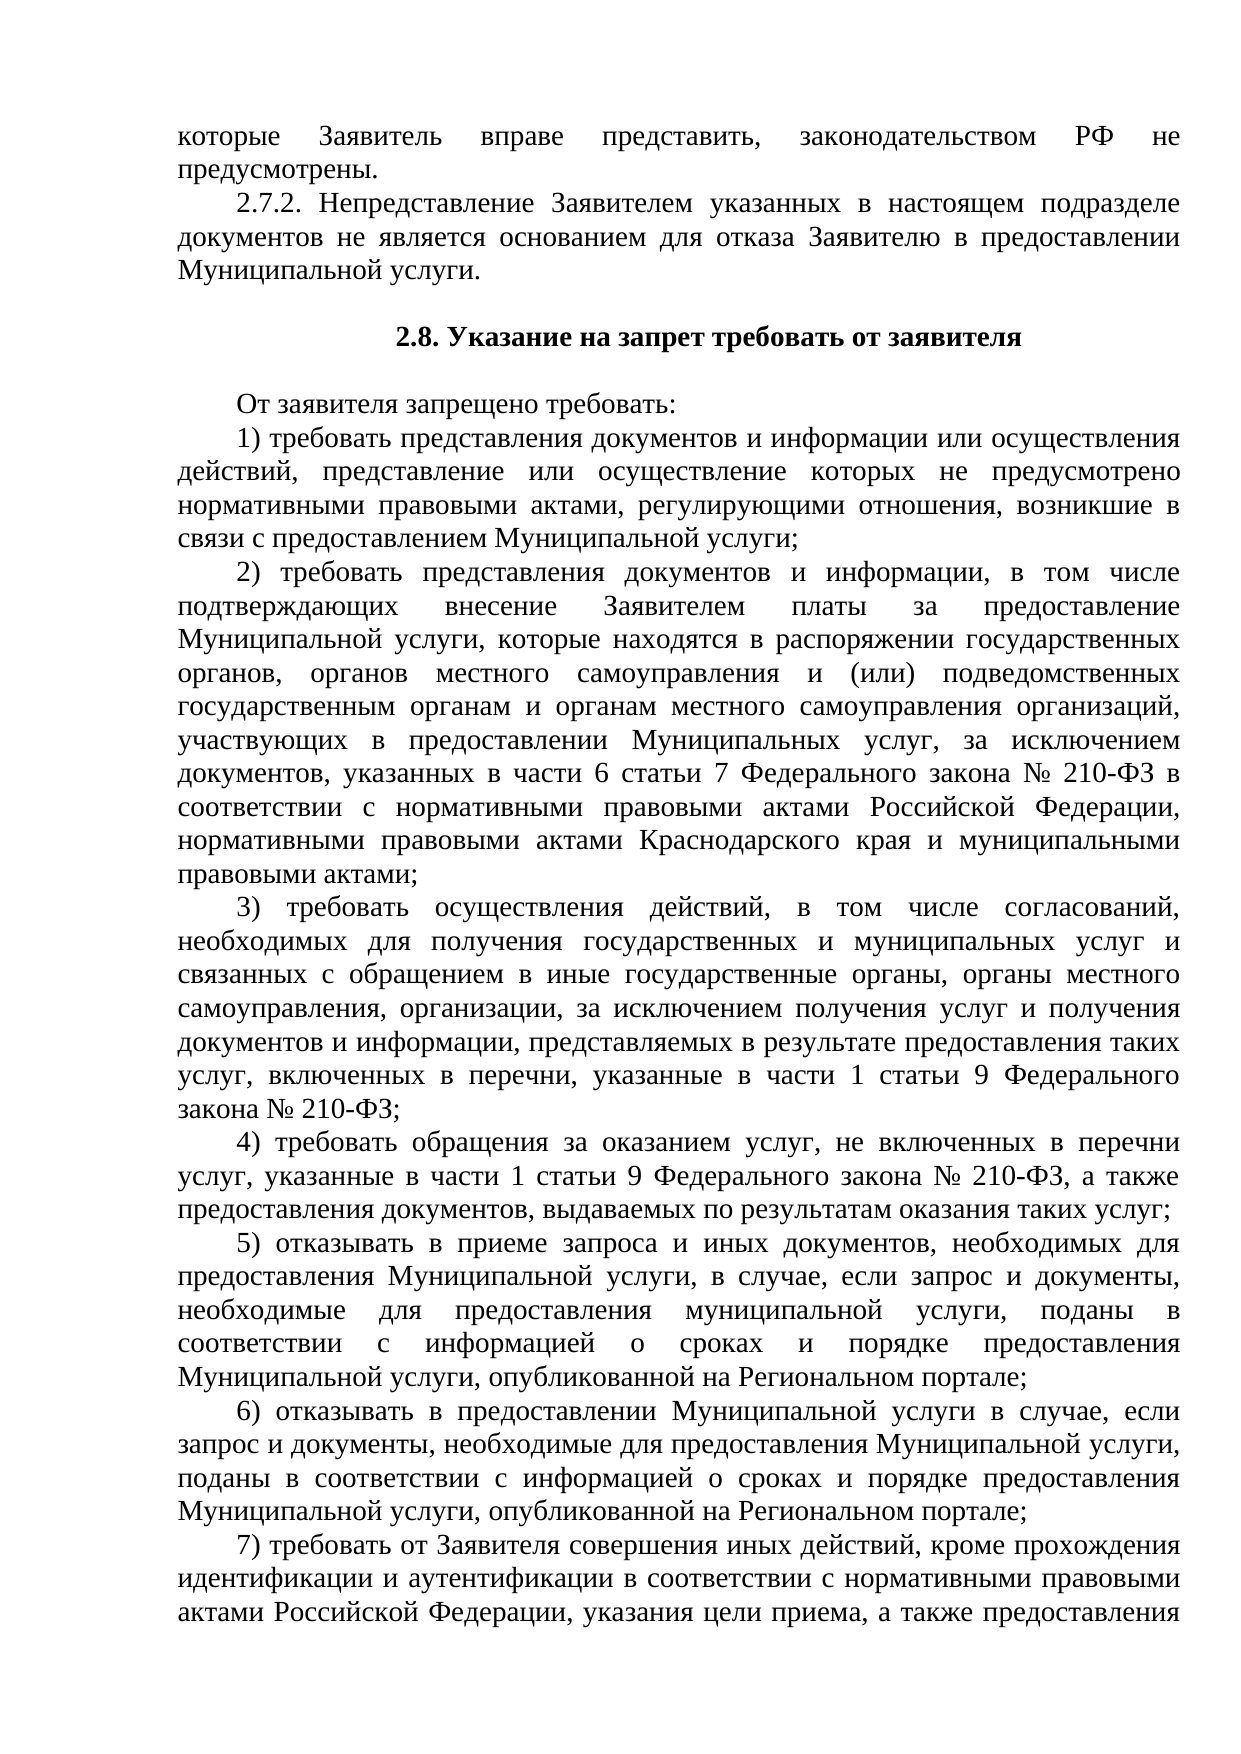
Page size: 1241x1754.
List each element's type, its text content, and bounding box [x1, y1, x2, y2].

text 2.8. Указание на запрет требовать от заявителя [177, 319, 1181, 353]
text 1) требовать представления документов и информации или осуществления действий, представление или осуществление которых не предусмотрено нормативными правовыми актами, регулирующими отношения, возникшие в связи с предоставлением Муниципальной услуги; [177, 420, 1181, 554]
text 3) требовать осуществления действий, в том числе согласований, необходимых для получения государственных и муниципальных услуг и связанных с обращением в иные государственные органы, органы местного самоуправления, организации, за исключением получения услуг и получения документов и информации, представляемых в результате предоставления таких услуг, включенных в перечни, указанные в части 1 статьи 9 Федерального закона № 210-ФЗ; [177, 889, 1181, 1124]
text 2.7.2. Непредставление Заявителем указанных в настоящем подразделе документов не является основанием для отказа Заявителю в предоставлении Муниципальной услуги. [177, 185, 1181, 286]
text 5) отказывать в приеме запроса и иных документов, необходимых для предоставления Муниципальной услуги, в случае, если запрос и документы, необходимые для предоставления муниципальной услуги, поданы в соответствии с информацией о сроках и порядке предоставления Муниципальной услуги, опубликованной на Региональном портале; [177, 1225, 1181, 1393]
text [177, 1527, 1181, 1627]
text От заявителя запрещено требовать: [177, 386, 1181, 420]
text 2) требовать представления документов и информации, в том числе подтверждающих внесение Заявителем платы за предоставление Муниципальной услуги, которые находятся в распоряжении государственных органов, органов местного самоуправления и (или) подведомственных государственным органам и органам местного самоуправления организаций, участвующих в предоставлении Муниципальных услуг, за исключением документов, указанных в части 6 статьи 7 Федерального закона № 210-ФЗ в соответствии с нормативными правовыми актами Российской Федерации, нормативными правовыми актами Краснодарского края и муниципальными правовыми актами; [177, 554, 1181, 889]
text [177, 118, 1181, 185]
text 4) требовать обращения за оказанием услуг, не включенных в перечни услуг, указанные в части 1 статьи 9 Федерального закона № 210-ФЗ, а также предоставления документов, выдаваемых по результатам оказания таких услуг; [177, 1124, 1181, 1225]
text 6) отказывать в предоставлении Муниципальной услуги в случае, если запрос и документы, необходимые для предоставления Муниципальной услуги, поданы в соответствии с информацией о сроках и порядке предоставления Муниципальной услуги, опубликованной на Региональном портале; [177, 1393, 1181, 1527]
